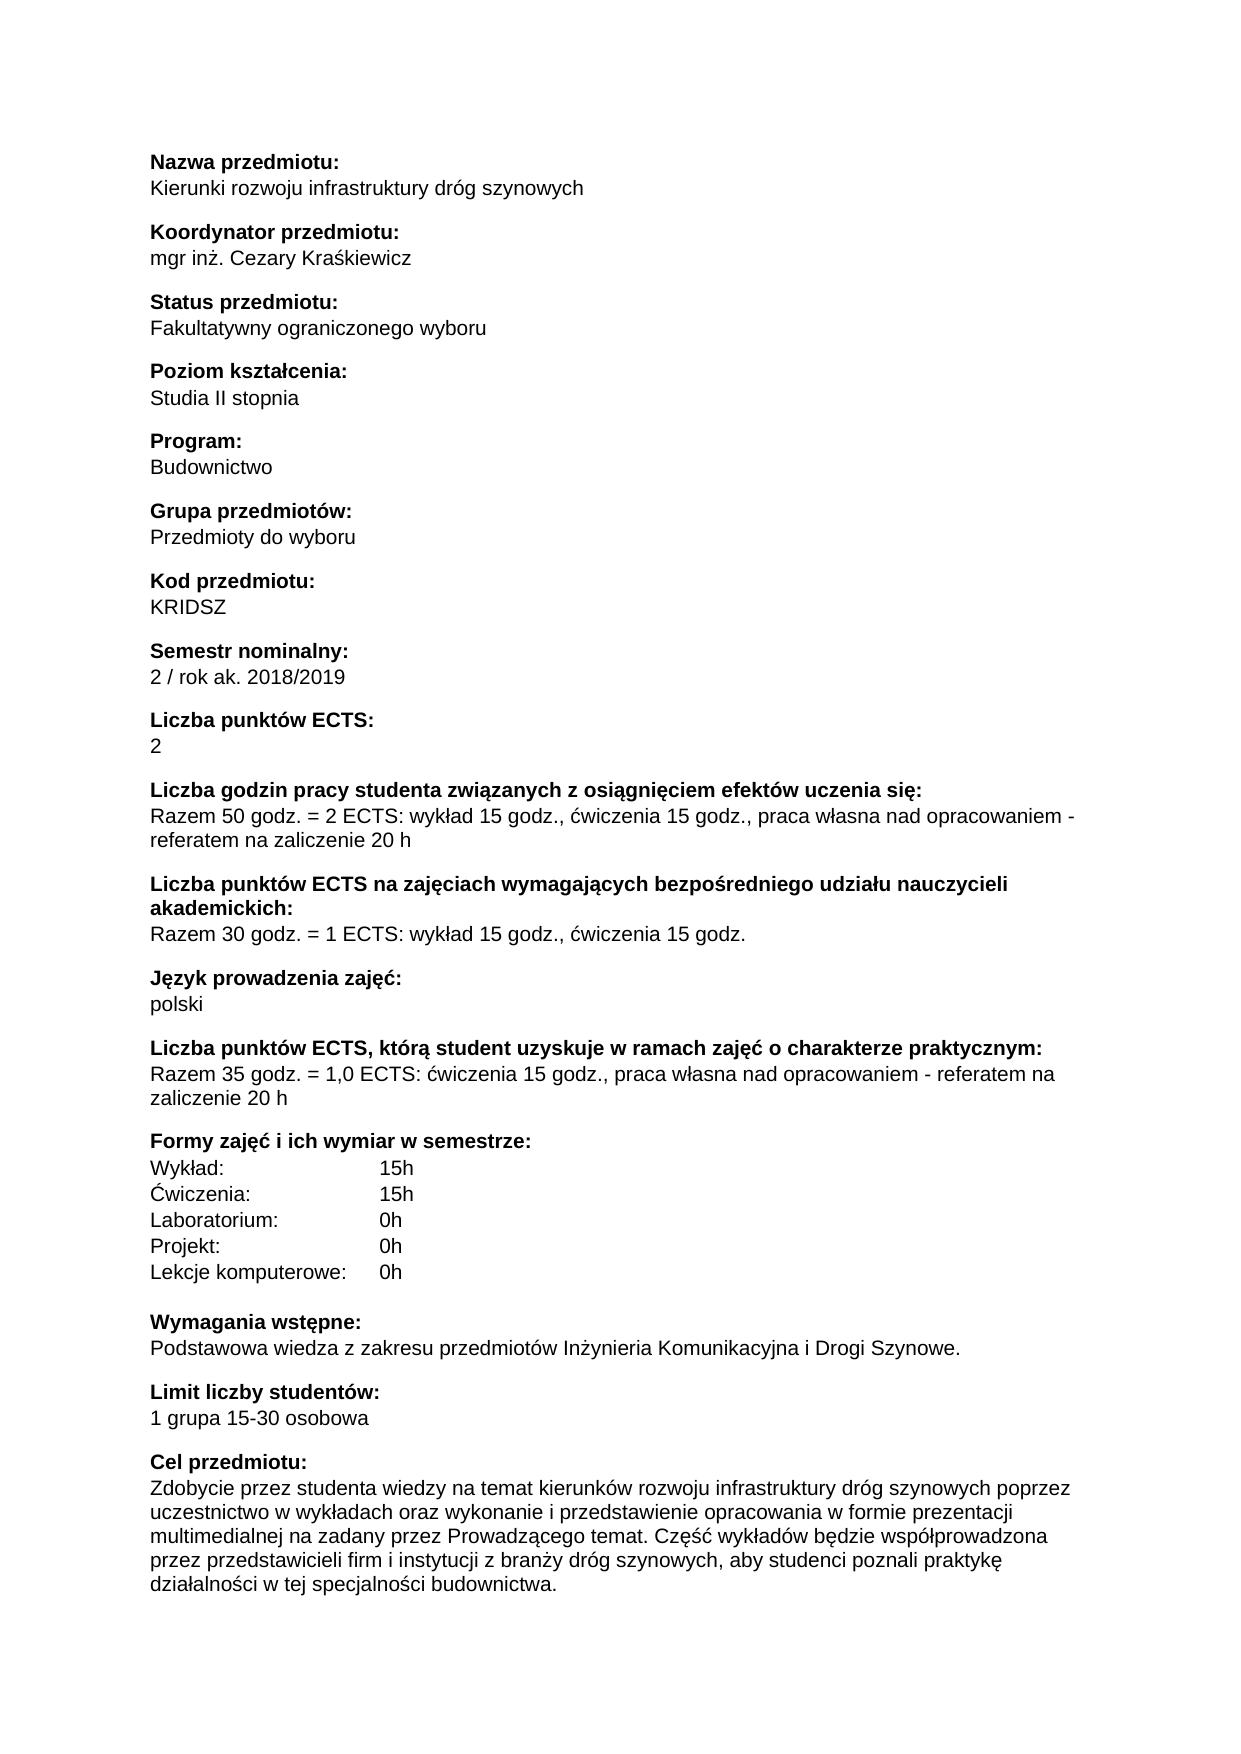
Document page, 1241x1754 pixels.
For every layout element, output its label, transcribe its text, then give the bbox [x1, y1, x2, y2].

text Liczba punktów ECTS: [150, 708, 1090, 732]
text Budownictwo [150, 455, 1090, 479]
text Status przedmiotu: [150, 289, 1090, 313]
text Zdobycie przez studenta wiedzy na temat kierunków rozwoju infrastruktury dróg szynowych poprzez uczestnictwo w wykładach oraz wykonanie i przedstawienie opracowania w formie prezentacji multimedialnej na zadany przez Prowadzącego temat. Część wykładów będzie współprowadzona przez przedstawicieli firm i instytucji z branży dróg szynowych, aby studenci poznali praktykę działalności w tej specjalności budownictwa. [150, 1476, 1090, 1595]
text Studia II stopnia [150, 385, 1090, 409]
text Razem 50 godz. = 2 ECTS: wykład 15 godz., ćwiczenia 15 godz., praca własna nad opracowaniem - referatem na zaliczenie 20 h [150, 804, 1090, 852]
text Razem 30 godz. = 1 ECTS: wykład 15 godz., ćwiczenia 15 godz. [150, 922, 1090, 946]
table_cell 0h [369, 1232, 597, 1258]
text Semestr nominalny: [150, 638, 1090, 662]
text Fakultatywny ograniczonego wyboru [150, 316, 1090, 339]
text Język prowadzenia zajęć: [150, 966, 1090, 989]
text polski [150, 992, 1090, 1016]
text KRIDSZ [150, 595, 1090, 619]
text Kierunki rozwoju infrastruktury dróg szynowych [150, 176, 1090, 200]
text Program: [150, 429, 1090, 453]
text Limit liczby studentów: [150, 1380, 1090, 1404]
table_cell Ćwiczenia: [140, 1182, 367, 1206]
text Nazwa przedmiotu: [150, 150, 1090, 174]
table_cell 0h [369, 1258, 597, 1284]
text 2 [150, 734, 1090, 758]
text Przedmioty do wyboru [150, 525, 1090, 549]
table_cell Projekt: [140, 1234, 367, 1258]
text mgr inż. Cezary Kraśkiewicz [150, 246, 1090, 270]
text Liczba punktów ECTS na zajęciach wymagających bezpośredniego udziału nauczycieli akademickich: [150, 872, 1090, 920]
text Kod przedmiotu: [150, 569, 1090, 593]
text Liczba godzin pracy studenta związanych z osiągnięciem efektów uczenia się: [150, 778, 1090, 802]
table_header 15h [369, 1156, 597, 1180]
table_header Wykład: [140, 1156, 367, 1180]
table_cell 0h [369, 1206, 597, 1232]
text 1 grupa 15-30 osobowa [150, 1406, 1090, 1430]
text Cel przedmiotu: [150, 1449, 1090, 1473]
text Razem 35 godz. = 1,0 ECTS: ćwiczenia 15 godz., praca własna nad opracowaniem - referatem na zaliczenie 20 h [150, 1061, 1090, 1109]
text Liczba punktów ECTS, którą student uzyskuje w ramach zajęć o charakterze praktycznym: [150, 1035, 1090, 1059]
text Poziom kształcenia: [150, 359, 1090, 383]
text Podstawowa wiedza z zakresu przedmiotów Inżynieria Komunikacyjna i Drogi Szynowe. [150, 1336, 1090, 1360]
text Wymagania wstępne: [150, 1310, 1090, 1334]
table_cell 15h [369, 1180, 597, 1206]
text Koordynator przedmiotu: [150, 220, 1090, 244]
text 2 / rok ak. 2018/2019 [150, 664, 1090, 688]
table_cell Laboratorium: [140, 1208, 367, 1232]
text Formy zajęć i ich wymiar w semestrze: [150, 1129, 1090, 1153]
text Grupa przedmiotów: [150, 499, 1090, 523]
table_cell Lekcje komputerowe: [140, 1260, 367, 1284]
